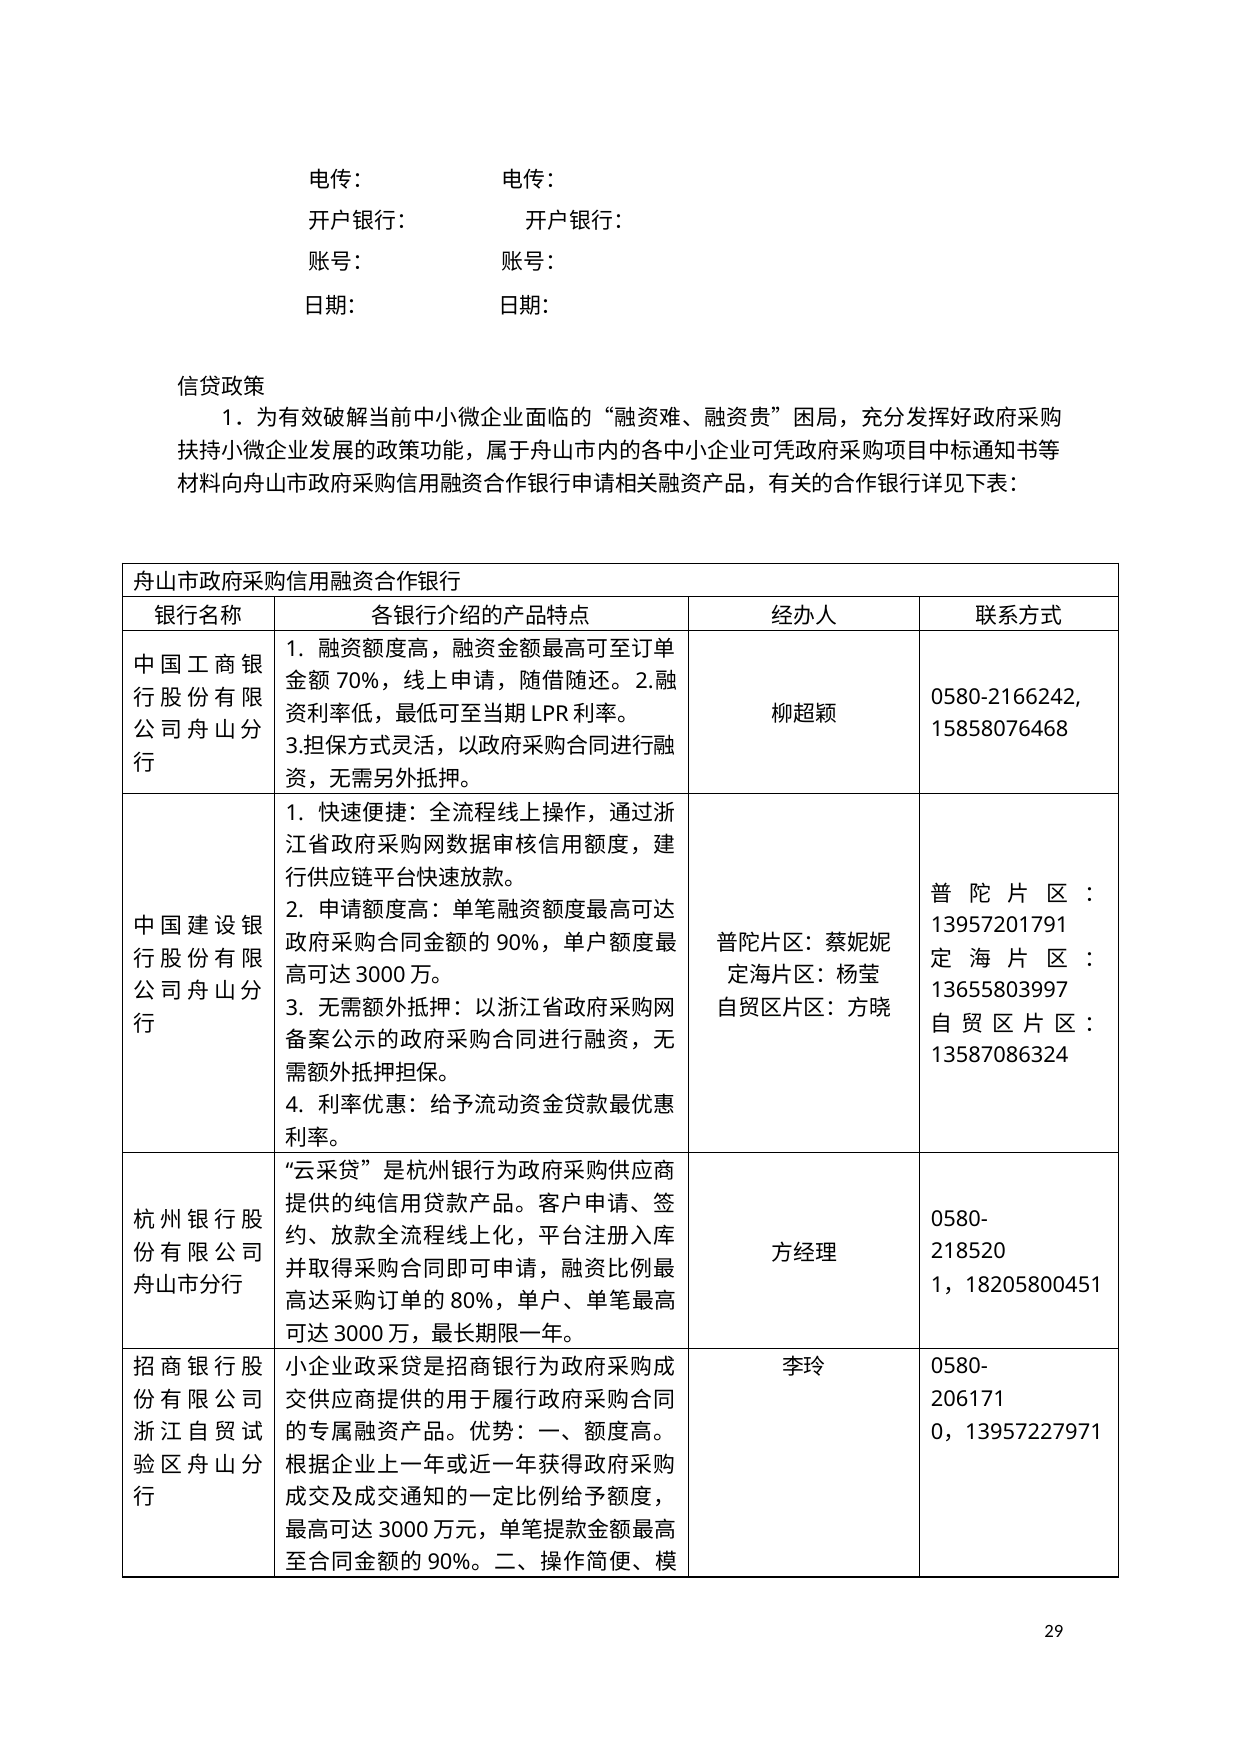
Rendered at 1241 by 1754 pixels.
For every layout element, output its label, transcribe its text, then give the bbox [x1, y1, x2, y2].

text 账号： 账号： [177, 244, 1098, 276]
table_cell 经办人 [689, 597, 919, 630]
table_cell 方经理 [689, 1153, 919, 1348]
table_cell 联系方式 [920, 597, 1118, 630]
table_cell 0580-2166242, 15858076468 [920, 631, 1118, 793]
table_cell 0580-2185201，18205800451 [920, 1153, 1118, 1348]
table_cell 柳超颖 [689, 631, 919, 793]
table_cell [123, 1349, 274, 1576]
text 1．为有效破解当前中小微企业面临的“融资难、融资贵”困局，充分发挥好政府采购扶持小微企业发展的政策功能，属于舟山市内的各中小企业可凭政府采购项目中标通知书等材料向舟山市政府采购信用融资合作银行申请相关融资产品，有关的合作银行详见下表： [177, 400, 1063, 498]
text 信贷政策 [177, 373, 1063, 400]
table_cell “云采贷”是杭州银行为政府采购供应商提供的纯信用贷款产品。客户申请、签约、放款全流程线上化，平台注册入库并取得采购合同即可申请，融资比例最高达采购订单的80%，单户、单笔最高可达3000万，最长期限一年。 [275, 1153, 688, 1348]
table_cell 杭州银行股份有限公司舟山市分行 [123, 1153, 274, 1348]
table_cell 各银行介绍的产品特点 [275, 597, 688, 630]
table_cell 中国建设银行股份有限公司舟山分行 [123, 794, 274, 1152]
table_cell 融资额度高，融资金额最高可至订单金额70%，线上申请，随借随还。2.融资利率低，最低可至当期LPR利率。 3.担保方式灵活，以政府采购合同进行融资，无需另外抵押。 [275, 631, 688, 793]
table_cell 普陀片区：蔡妮妮 定海片区：杨莹 自贸区片区：方晓 [689, 794, 919, 1152]
table_header 舟山市政府采购信用融资合作银行 [123, 564, 1118, 596]
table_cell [275, 1349, 688, 1576]
text 电传： 电传： [177, 162, 1098, 194]
table_cell 快速便捷：全流程线上操作，通过浙江省政府采购网数据审核信用额度，建行供应链平台快速放款。 申请额度高：单笔融资额度最高可达政府采购合同金额的90%，单户额度最高可达3000万。 无需额外抵押：以浙江省政府采购网备案公示的政府采购合同进行融资，无需额外抵押担保。 利率优惠：给予流动资金贷款最优惠利率。 [275, 794, 688, 1152]
table_cell 银行名称 [123, 597, 274, 630]
table_cell 普陀片区：13957201791 定海片区：13655803997 自贸区片区：13587086324 [920, 794, 1118, 1152]
text 日期： 日期： [177, 292, 1063, 319]
text 开户银行： 开户银行： [177, 203, 1098, 235]
table_cell 李玲 [689, 1349, 919, 1576]
table_cell 中国工商银行股份有限公司舟山分行 [123, 631, 274, 793]
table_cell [920, 1349, 1118, 1576]
